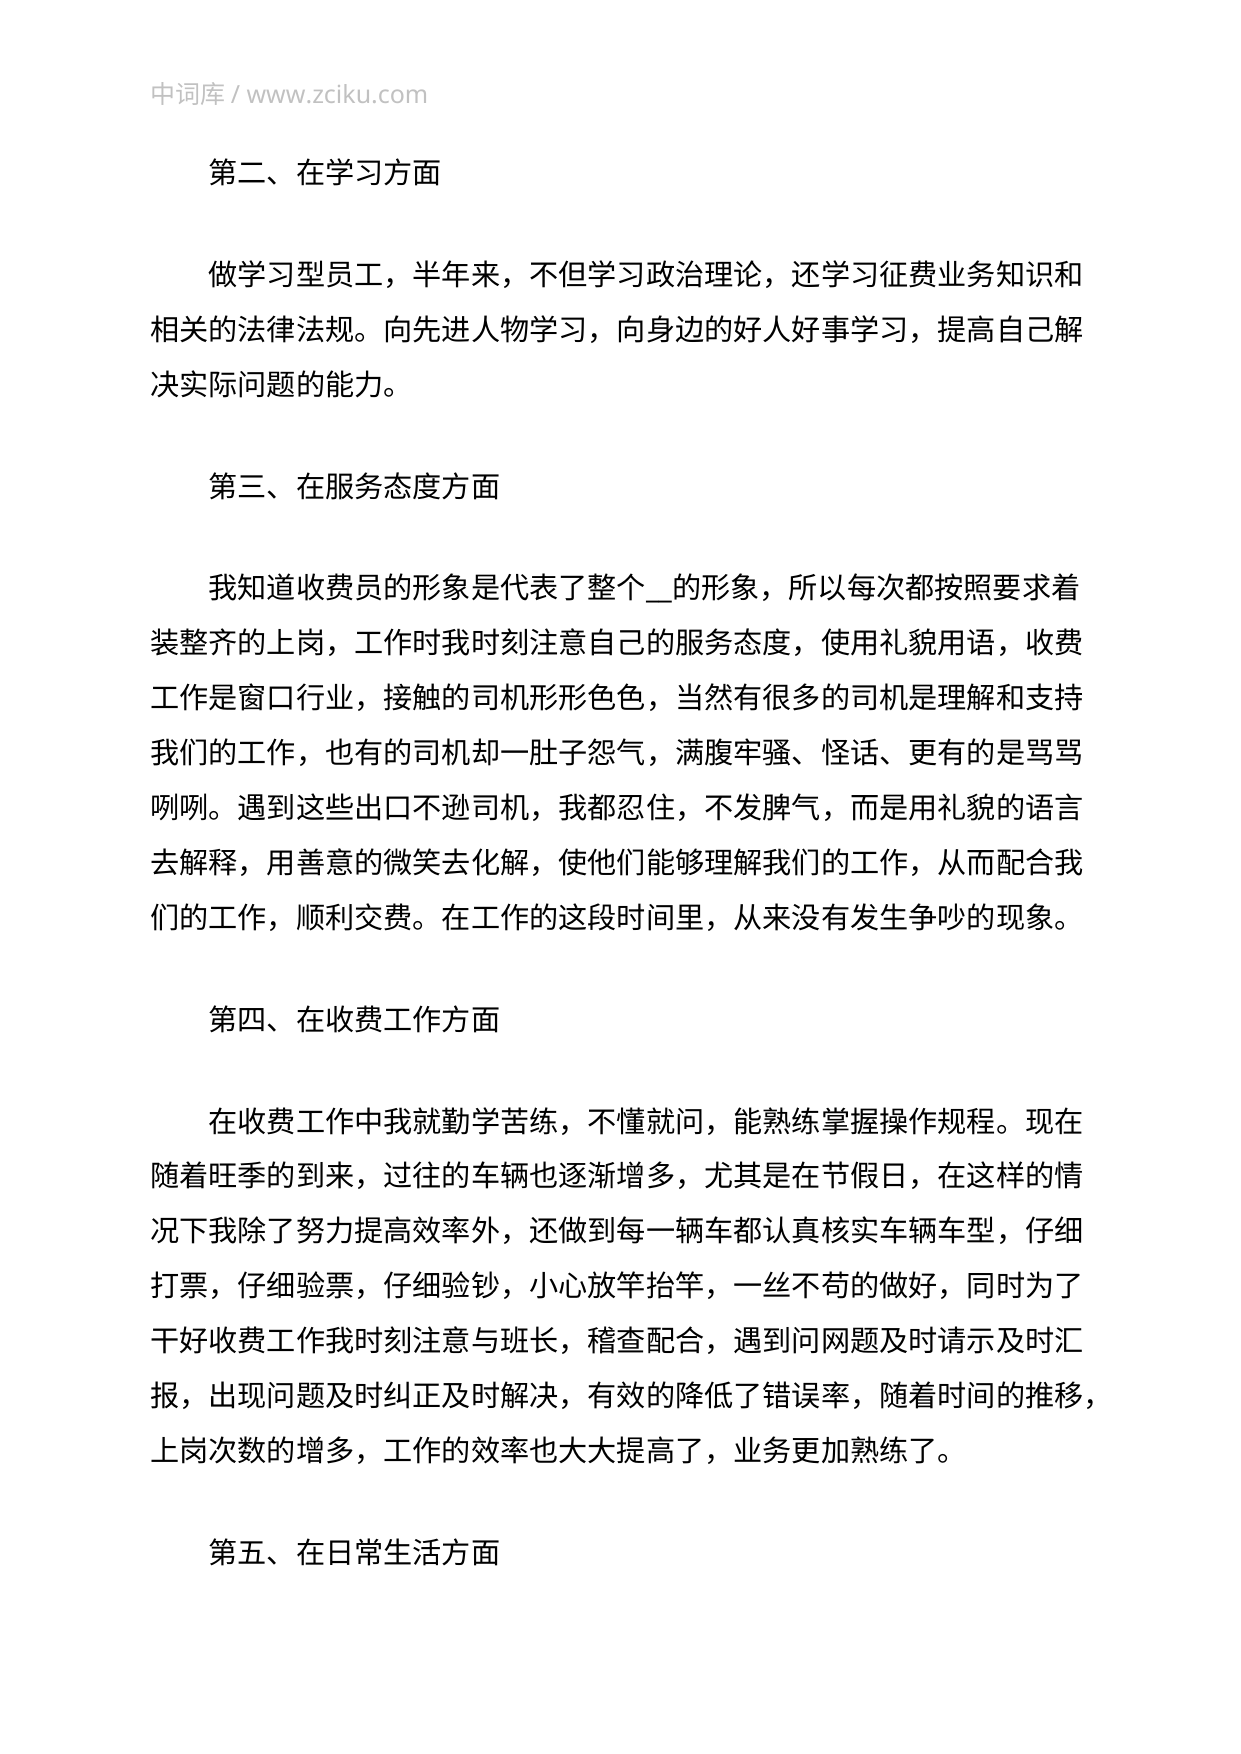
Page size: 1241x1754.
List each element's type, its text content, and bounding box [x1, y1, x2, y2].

text 第二、在学习方面 [150, 150, 1090, 192]
text 第三、在服务态度方面 [150, 463, 1090, 506]
text 第四、在收费工作方面 [150, 996, 1090, 1039]
text 我知道收费员的形象是代表了整个__的形象，所以每次都按照要求着装整齐的上岗，工作时我时刻注意自己的服务态度，使用礼貌用语，收费工作是窗口行业，接触的司机形形色色，当然有很多的司机是理解和支持我们的工作，也有的司机却一肚子怨气，满腹牢骚、怪话、更有的是骂骂咧咧。遇到这些出口不逊司机，我都忍住，不发脾气，而是用礼貌的语言去解释，用善意的微笑去化解，使他们能够理解我们的工作，从而配合我们的工作，顺利交费。在工作的这段时间里，从来没有发生争吵的现象。 [150, 565, 1090, 937]
text 在收费工作中我就勤学苦练，不懂就问，能熟练掌握操作规程。现在随着旺季的到来，过往的车辆也逐渐增多，尤其是在节假日，在这样的情况下我除了努力提高效率外，还做到每一辆车都认真核实车辆车型，仔细打票，仔细验票，仔细验钞，小心放竿抬竿，一丝不苟的做好，同时为了干好收费工作我时刻注意与班长，稽查配合，遇到问网题及时请示及时汇报，出现问题及时纠正及时解决，有效的降低了错误率，随着时间的推移，上岗次数的增多，工作的效率也大大提高了，业务更加熟练了。 [150, 1098, 1090, 1470]
text 做学习型员工，半年来，不但学习政治理论，还学习征费业务知识和相关的法律法规。向先进人物学习，向身边的好人好事学习，提高自己解决实际问题的能力。 [150, 252, 1090, 404]
text 第五、在日常生活方面 [150, 1529, 1090, 1572]
